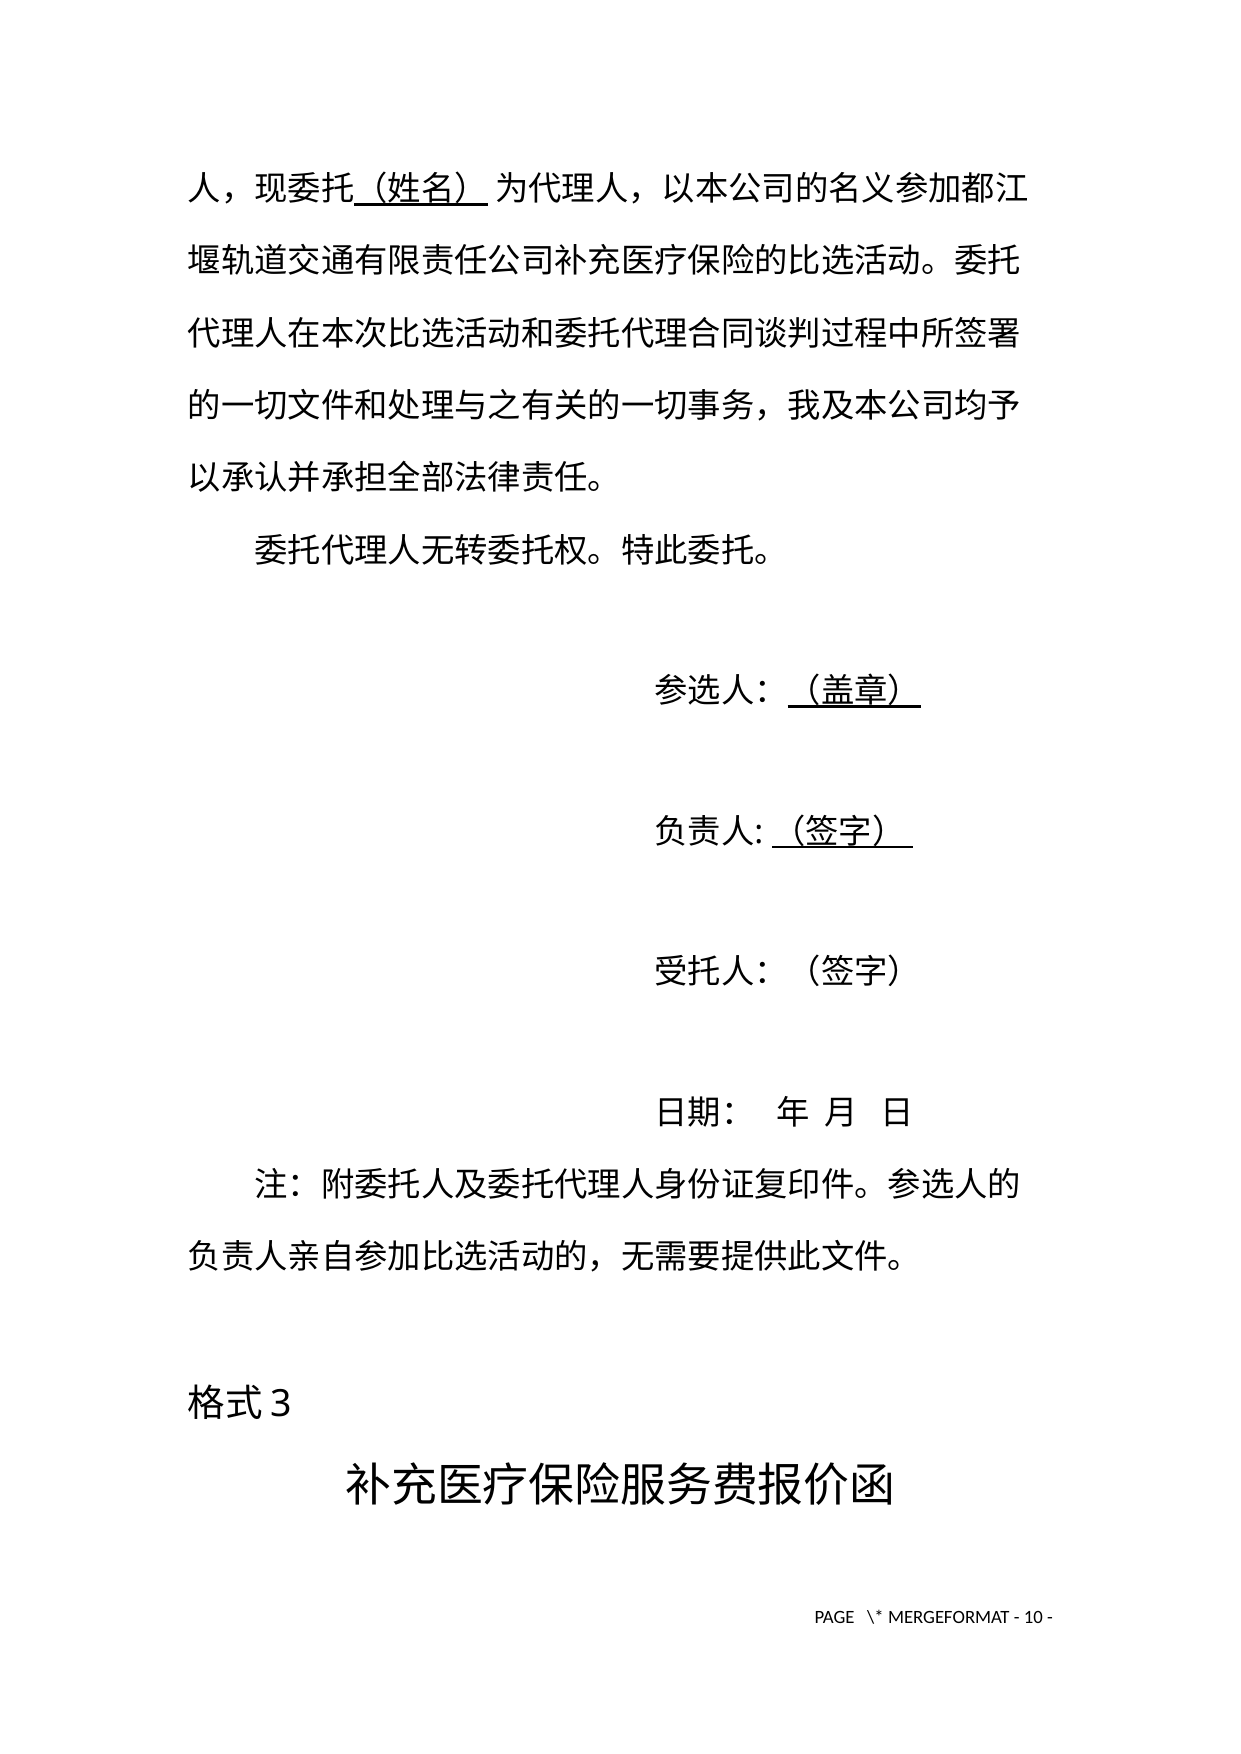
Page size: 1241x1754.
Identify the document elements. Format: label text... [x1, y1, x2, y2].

text 补充医疗保险服务费报价函 [187, 1432, 1053, 1530]
text 参选人：（盖章） [187, 664, 1053, 712]
text 受托人：（签字） [187, 945, 1053, 993]
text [187, 162, 1053, 499]
text 负责人: （签字） [187, 804, 1053, 853]
text 日期： 年 月 日 [187, 1086, 1053, 1134]
text 注：附委托人及委托代理人身份证复印件。参选人的负责人亲自参加比选活动的，无需要提供此文件。 [187, 1158, 1053, 1278]
text 格式3 [187, 1367, 1053, 1432]
text 委托代理人无转委托权。特此委托。 [187, 523, 1053, 572]
